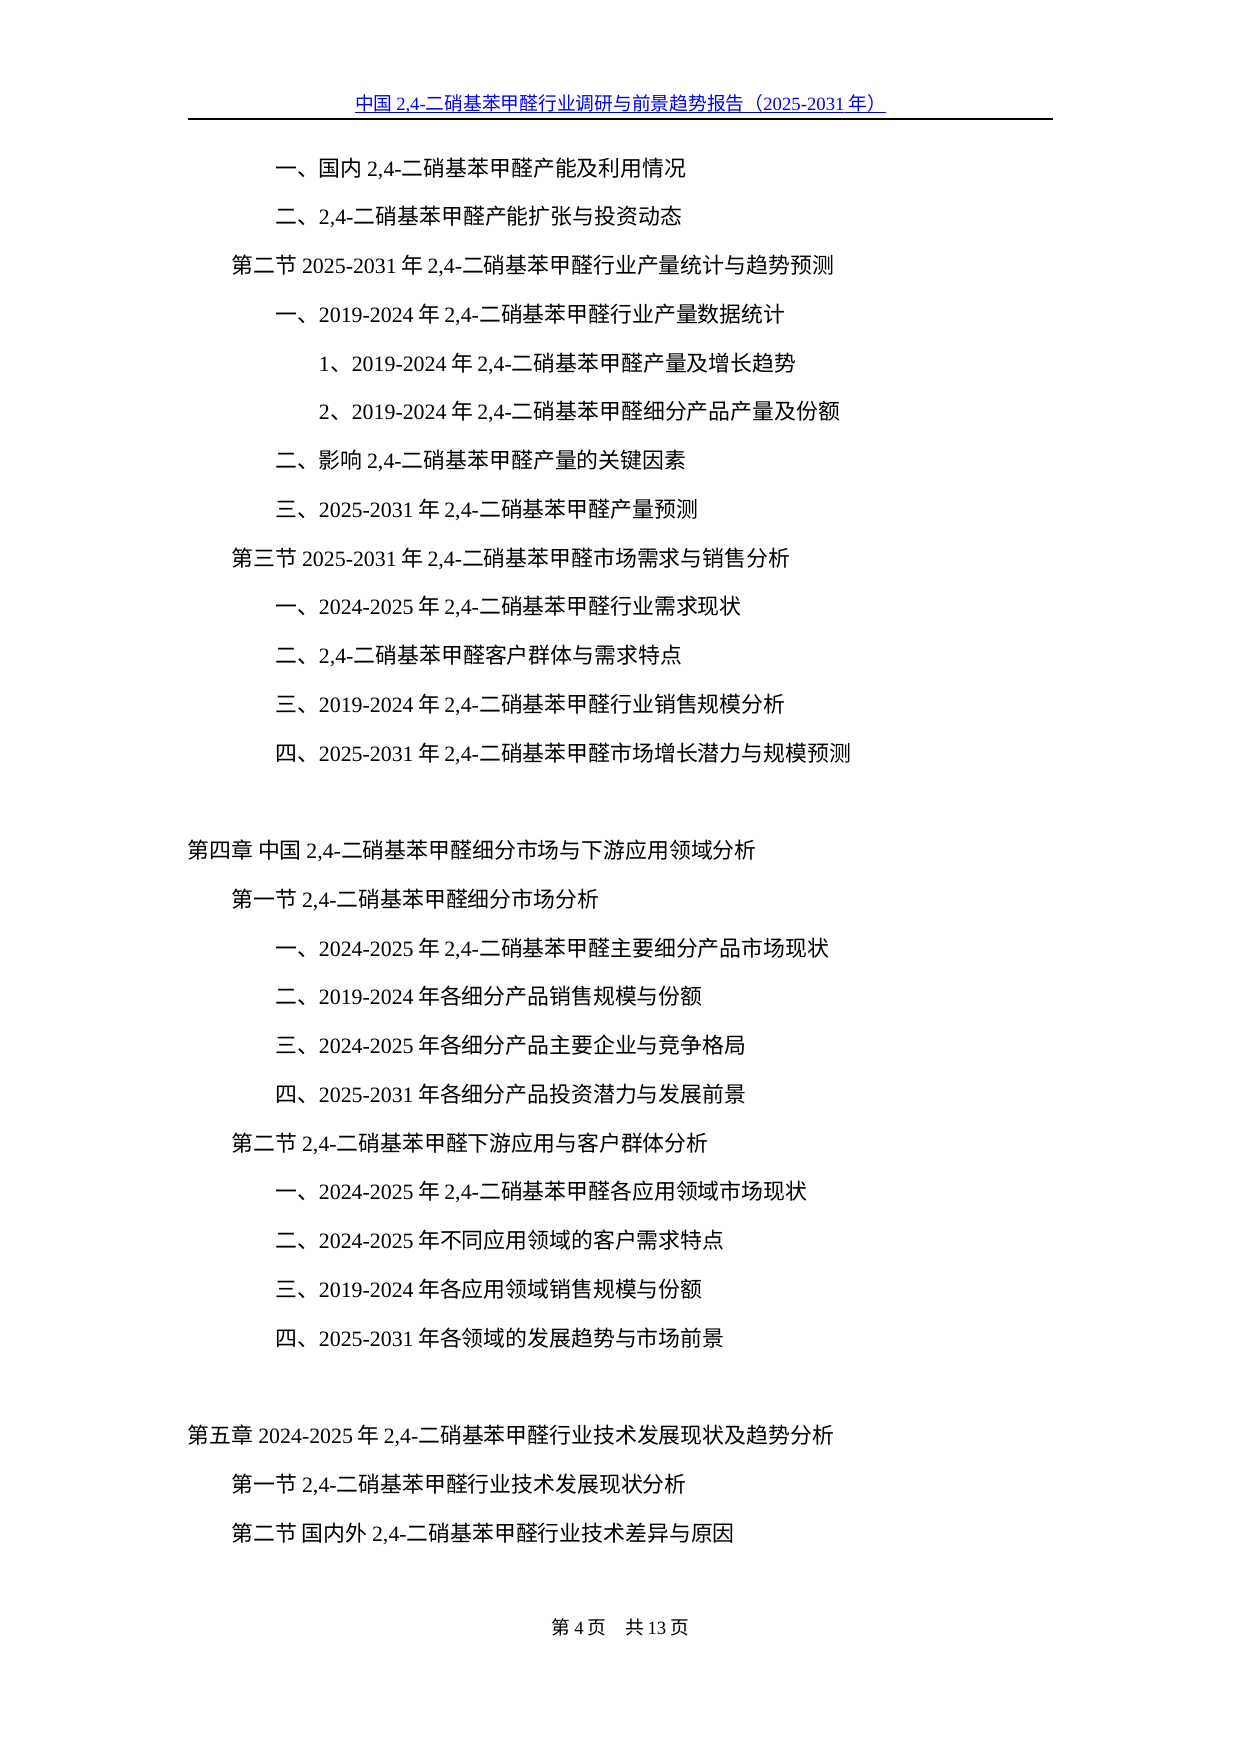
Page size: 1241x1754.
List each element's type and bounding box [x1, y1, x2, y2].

text [187, 150, 1053, 1548]
